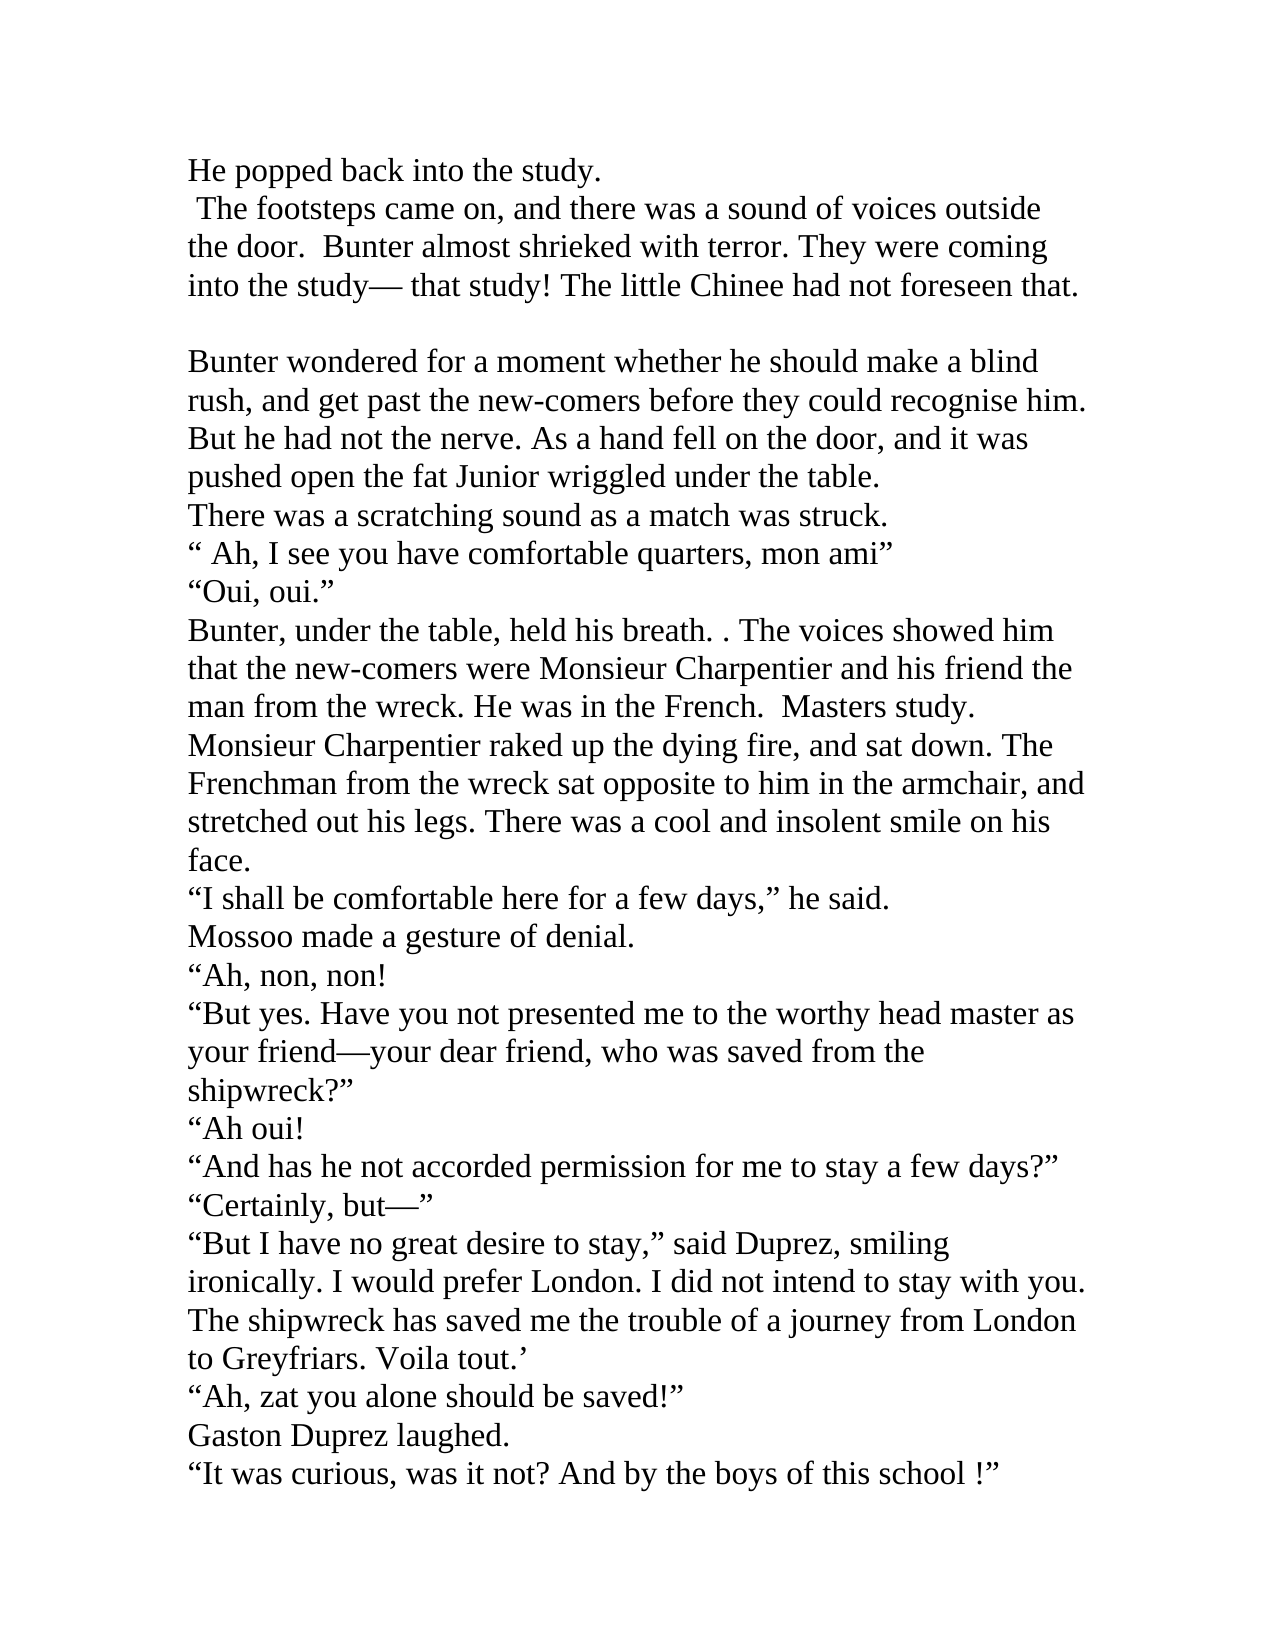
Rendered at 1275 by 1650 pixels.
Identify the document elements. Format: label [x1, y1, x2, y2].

text [187, 150, 1087, 1492]
